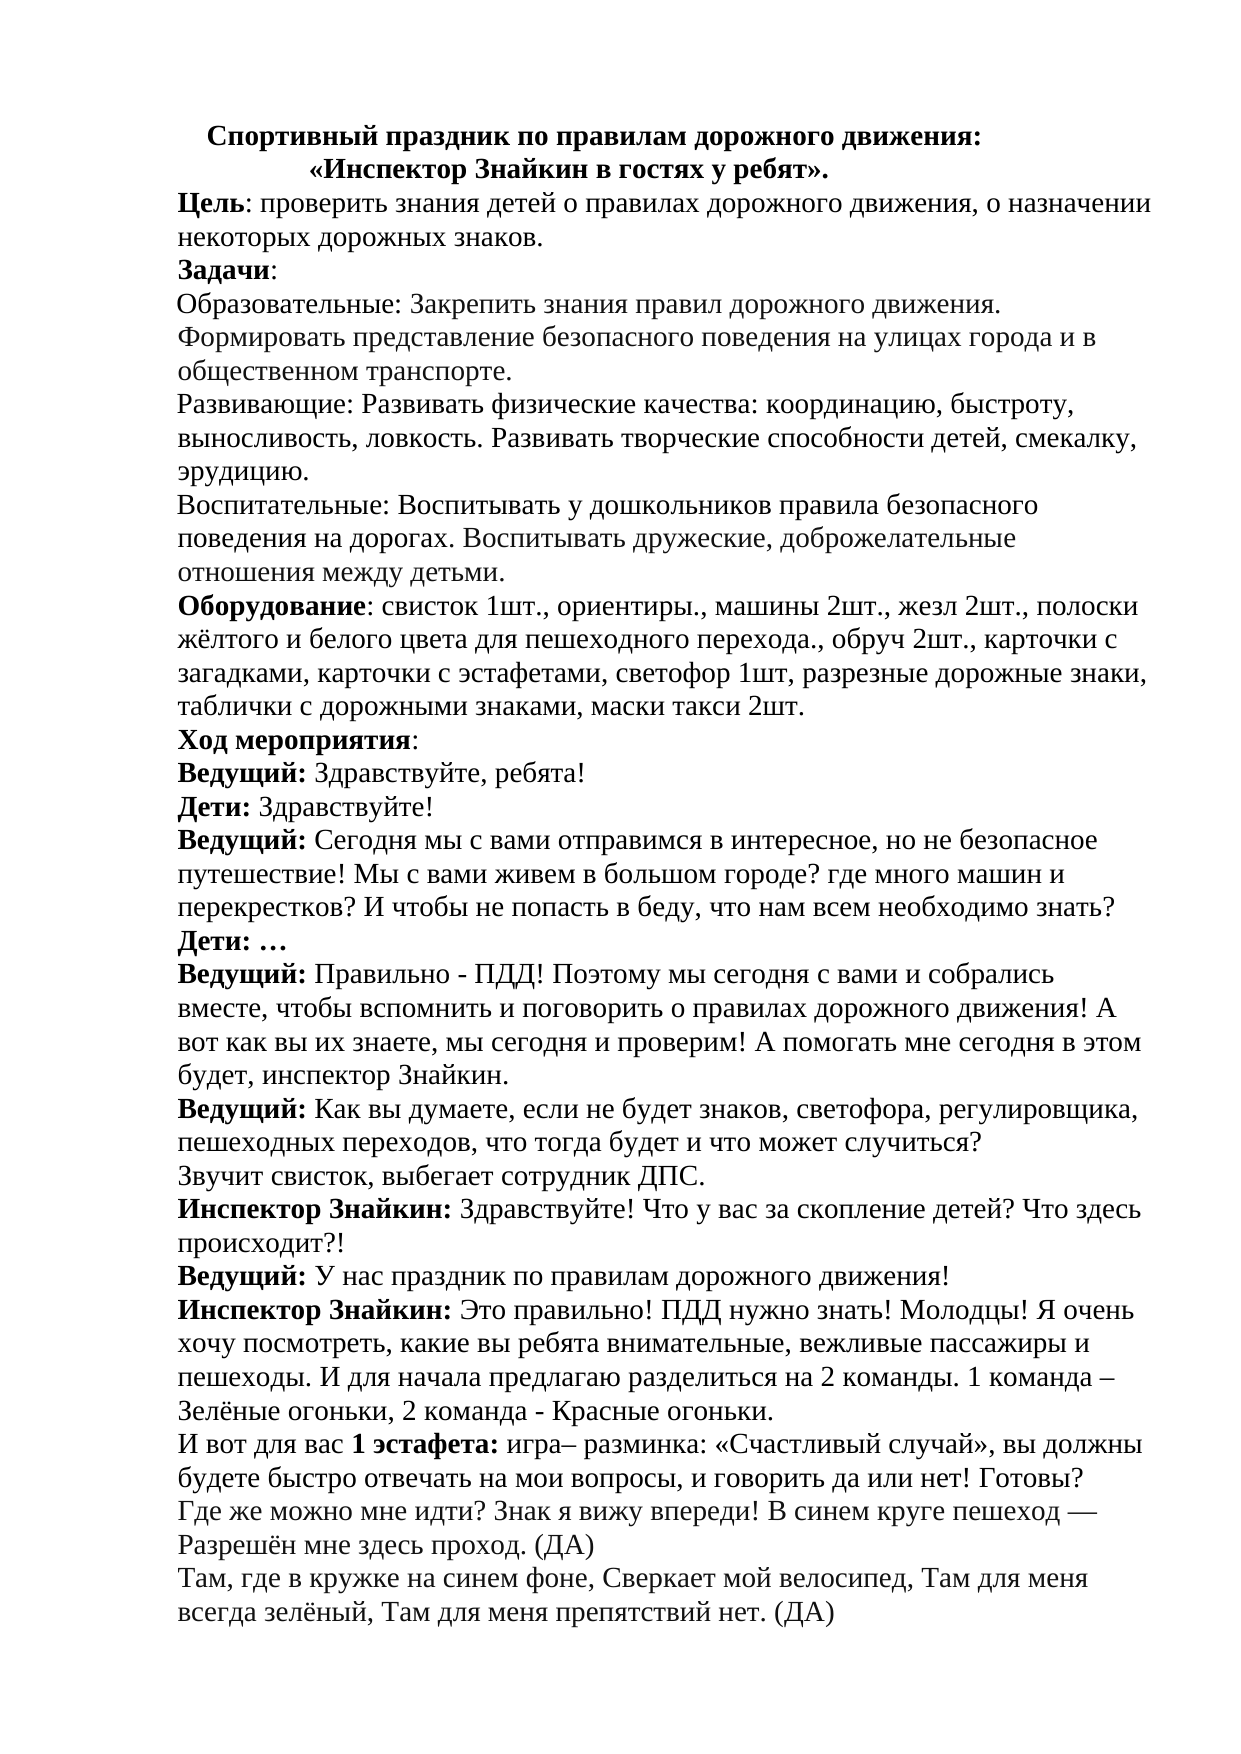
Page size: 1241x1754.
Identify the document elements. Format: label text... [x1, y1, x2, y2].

text Цель: проверить знания детей о правилах дорожного движения, о назначении некоторых дорожных знаков. [177, 185, 1152, 252]
text Инспектор Знайкин: Это правильно! ПДД нужно знать! Молодцы! Я очень хочу посмотреть, какие вы ребята внимательные, вежливые пассажиры и пешеходы. И для начала предлагаю разделиться на 2 команды. 1 команда – Зелёные огоньки, 2 команда - Красные огоньки. [177, 1292, 1152, 1426]
text Ведущий: Как вы думаете, если не будет знаков, светофора, регулировщика, пешеходных переходов, что тогда будет и что может случиться? [177, 1091, 1152, 1158]
text Ведущий: Правильно - ПДД! Поэтому мы сегодня с вами и собрались вместе, чтобы вспомнить и поговорить о правилах дорожного движения! А вот как вы их знаете, мы сегодня и проверим! А помогать мне сегодня в этом будет, инспектор Знайкин. [177, 957, 1152, 1091]
text Ход мероприятия: [177, 722, 1152, 755]
text Ведущий: Здравствуйте, ребята! [177, 755, 1152, 789]
text Ведущий: Сегодня мы с вами отправимся в интересное, но не безопасное путешествие! Мы с вами живем в большом городе? где много машин и перекрестков? И чтобы не попасть в беду, что нам всем необходимо знать? [177, 822, 1152, 923]
text Дети: … [177, 923, 1152, 957]
text Развивающие: Развивать физические качества: координацию, быстроту, выносливость, ловкость. Развивать творческие способности детей, смекалку, эрудицию. [140, 386, 1152, 487]
text Звучит свисток, выбегает сотрудник ДПС. [177, 1158, 1152, 1191]
text «Инспектор Знайкин в гостях у ребят». [177, 152, 1152, 185]
text Спортивный праздник по правилам дорожного движения: [177, 118, 1152, 152]
text Воспитательные: Воспитывать у дошкольников правила безопасного поведения на дорогах. Воспитывать дружеские, доброжелательные отношения между детьми. [140, 487, 1152, 588]
text Ведущий: У нас праздник по правилам дорожного движения! [177, 1258, 1152, 1292]
text Там, где в кружке на синем фоне, Сверкает мой велосипед, Там для меня всегда зелёный, Там для меня препятствий нет. (ДА) [177, 1560, 1152, 1627]
text Инспектор Знайкин: Здравствуйте! Что у вас за скопление детей? Что здесь происходит?! [177, 1191, 1152, 1258]
text Образовательные: Закрепить знания правил дорожного движения. Формировать представление безопасного поведения на улицах города и в общественном транспорте. [140, 286, 1152, 386]
text Дети: Здравствуйте! [177, 789, 1152, 822]
text И вот для вас 1 эстафета: игра– разминка: «Счастливый случай», вы должны будете быстро отвечать на мои вопросы, и говорить да или нет! Готовы? [177, 1426, 1152, 1493]
text Оборудование: свисток 1шт., ориентиры., машины 2шт., жезл 2шт., полоски жёлтого и белого цвета для пешеходного перехода., обруч 2шт., карточки с загадками, карточки с эстафетами, светофор 1шт, разрезные дорожные знаки, таблички с дорожными знаками, маски такси 2шт. [177, 588, 1152, 722]
text Задачи: [177, 252, 1152, 286]
text Где же можно мне идти? Знак я вижу впереди! В синем круге пешеход — Разрешён мне здесь проход. (ДА) [177, 1493, 1152, 1560]
